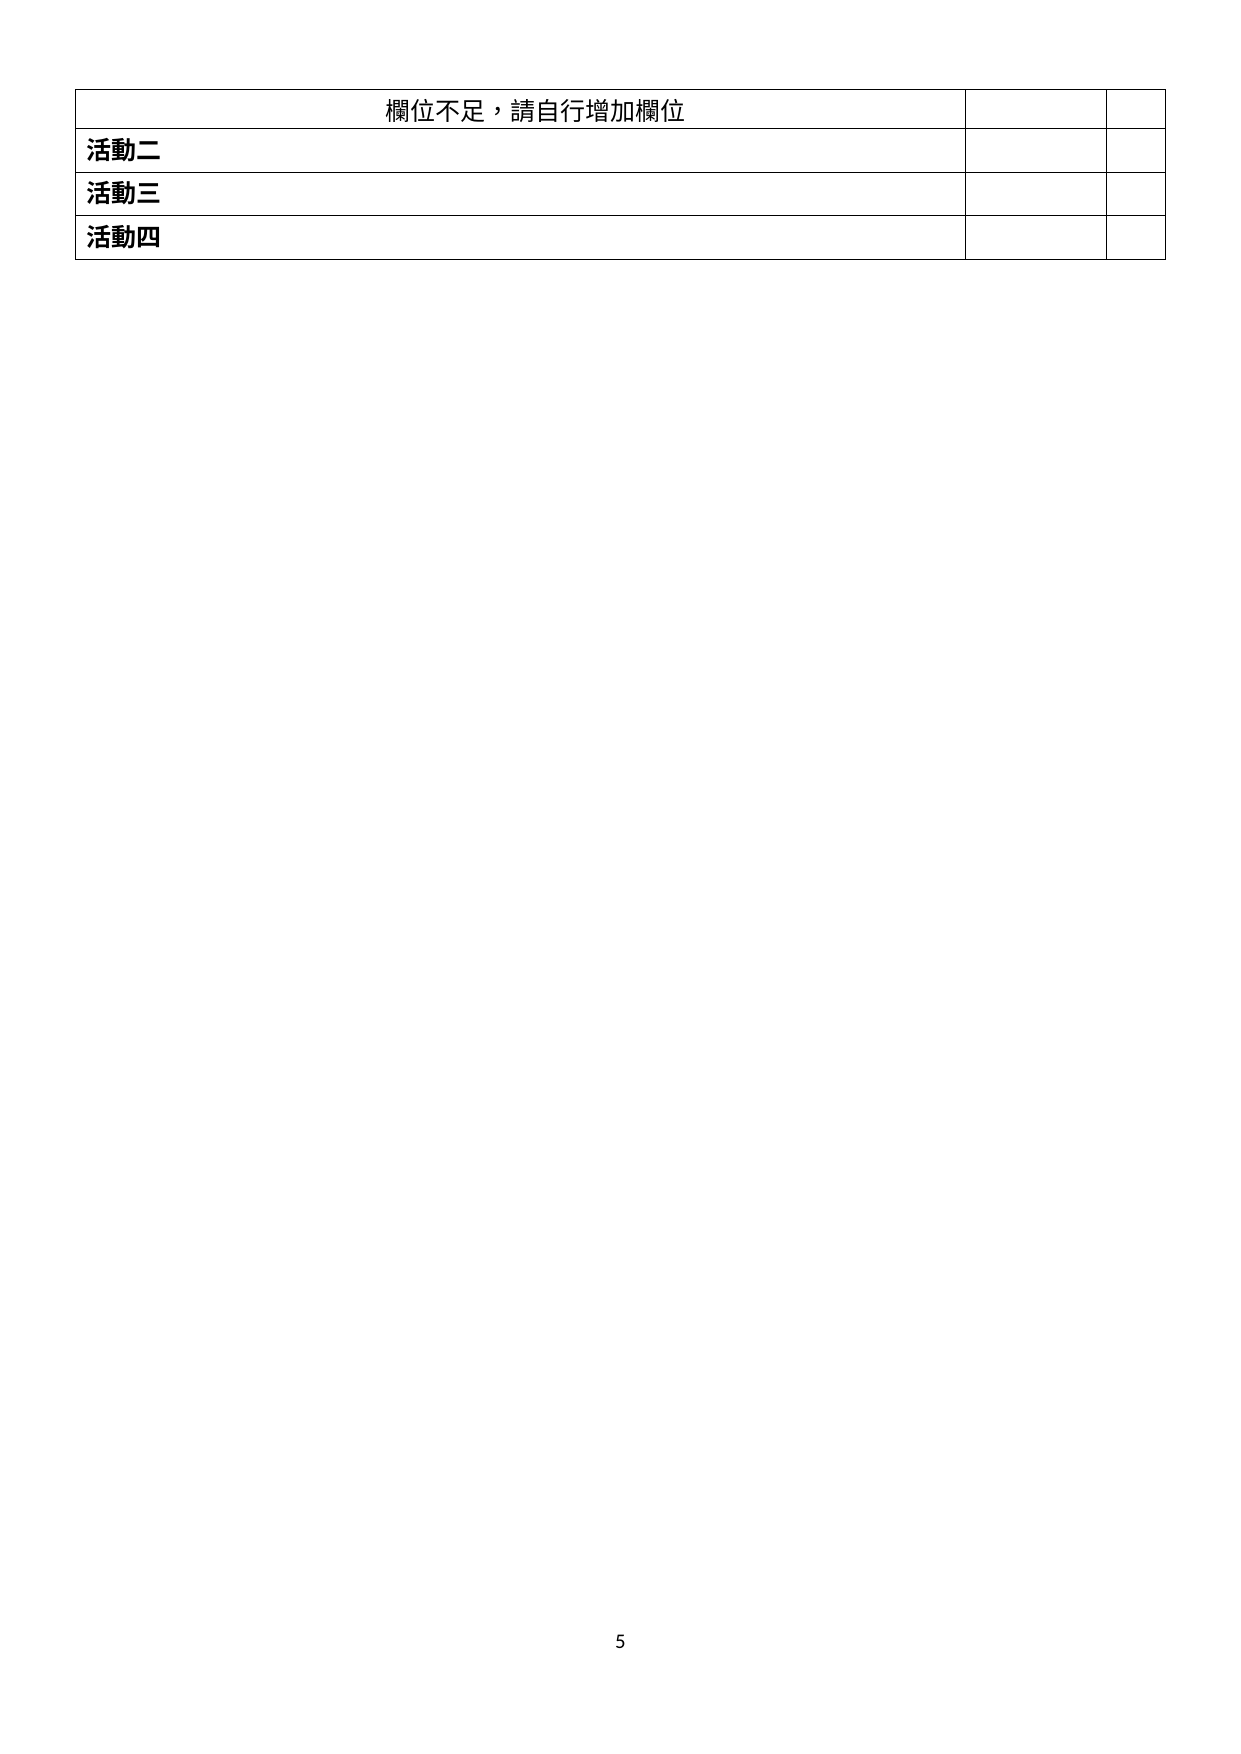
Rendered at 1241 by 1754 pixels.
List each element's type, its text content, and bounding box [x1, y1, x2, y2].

table_cell [966, 129, 1106, 172]
table_cell [1107, 216, 1165, 258]
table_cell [76, 90, 965, 128]
table_cell [966, 173, 1106, 215]
table_cell [966, 216, 1106, 258]
table_cell [1107, 129, 1165, 172]
table_cell [1107, 173, 1165, 215]
table_cell 活動二 [76, 129, 965, 172]
table_cell [966, 90, 1106, 128]
table_cell [1107, 90, 1165, 128]
table_cell 活動四 [76, 216, 965, 258]
table_cell 活動三 [76, 173, 965, 215]
